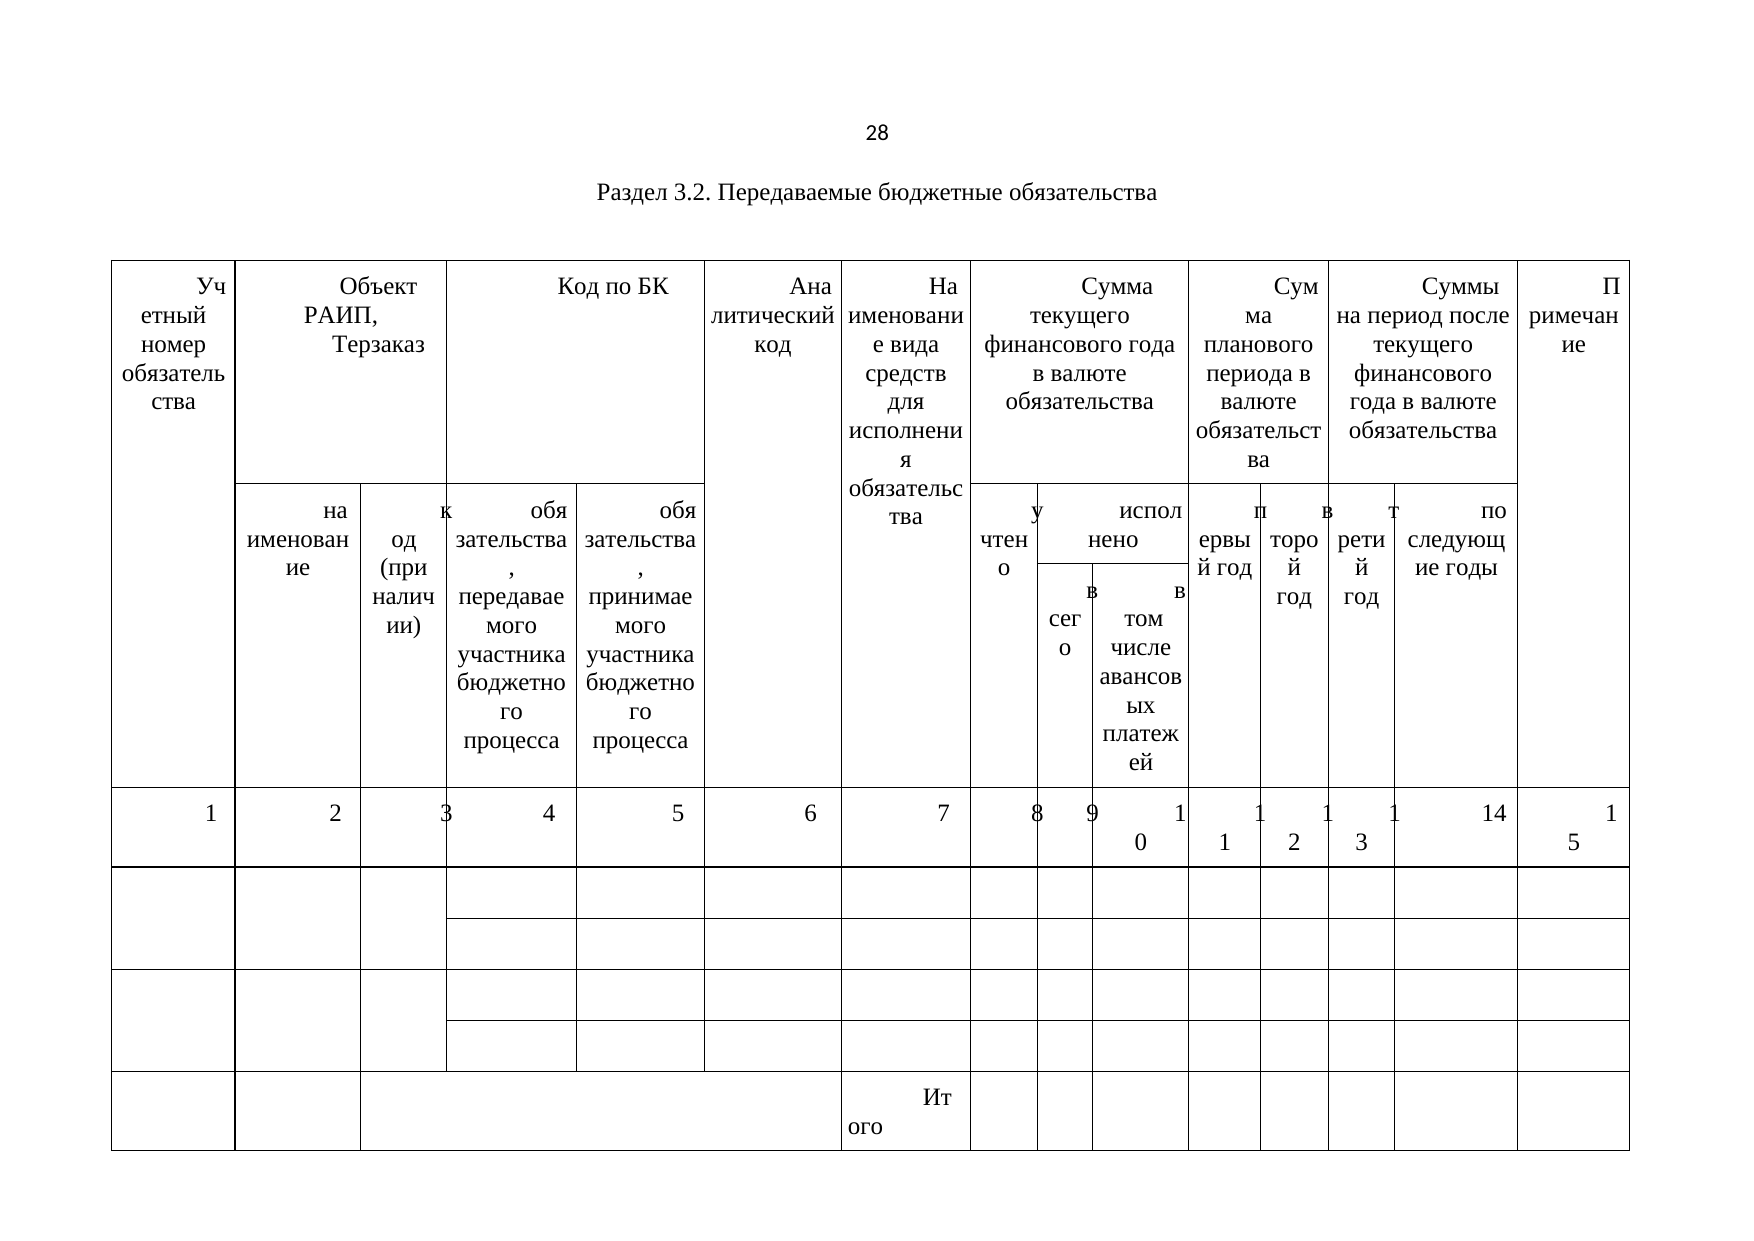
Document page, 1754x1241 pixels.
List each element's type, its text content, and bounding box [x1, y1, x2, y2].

table_cell [1093, 919, 1188, 968]
table_cell последующие годы [1395, 484, 1517, 787]
table_cell 9 [1038, 788, 1092, 866]
table_cell [1329, 868, 1394, 917]
table_cell [1329, 1021, 1394, 1071]
table_cell [447, 1021, 576, 1071]
table_cell [1395, 1021, 1517, 1071]
table_cell 3 [361, 788, 446, 866]
table_cell 4 [447, 788, 576, 866]
table_cell [447, 970, 576, 1019]
table_cell учтено [971, 484, 1037, 787]
table_cell [971, 868, 1037, 917]
table_cell [705, 1021, 841, 1071]
table_header Наименование вида средств для исполнения обязательства [842, 261, 970, 787]
table_cell всего [1038, 564, 1092, 787]
table_cell [1038, 1021, 1092, 1071]
table_header Код по БК [447, 261, 704, 483]
table_header Сумма текущего финансового года в валюте обязательства [971, 261, 1188, 483]
table_cell [1261, 919, 1328, 968]
table_cell [361, 970, 446, 1071]
table_cell [1261, 868, 1328, 917]
table_cell [447, 919, 576, 968]
table_cell [1189, 1072, 1260, 1150]
table_cell [1189, 868, 1260, 917]
table_header Учетный номер обязательства [112, 261, 234, 787]
table_cell [705, 970, 841, 1019]
table_cell [1329, 1072, 1394, 1150]
table_cell [447, 868, 576, 917]
table_cell [1329, 970, 1394, 1019]
table_cell [1189, 919, 1260, 968]
table_cell в том числе авансовых платежей [1093, 564, 1188, 787]
table_cell [1038, 919, 1092, 968]
table_cell [1261, 1072, 1328, 1150]
table_cell [971, 1021, 1037, 1071]
table_cell [1261, 970, 1328, 1019]
table_cell [705, 868, 841, 917]
table_cell [112, 868, 234, 968]
table_header Примечание [1518, 261, 1629, 787]
table_cell [1261, 1021, 1328, 1071]
table_cell [842, 970, 970, 1019]
table_cell код (при наличии) [361, 484, 446, 787]
table_cell 7 [842, 788, 970, 866]
table_cell 8 [971, 788, 1037, 866]
text Раздел 3.2. Передаваемые бюджетные обязательства [118, 177, 1636, 206]
table_cell [1093, 1021, 1188, 1071]
table_cell [577, 919, 704, 968]
table_cell [971, 919, 1037, 968]
table_cell 2 [236, 788, 360, 866]
table_cell 14 [1395, 788, 1517, 866]
table_cell [842, 868, 970, 917]
table_cell [1093, 970, 1188, 1019]
table_cell [1518, 970, 1629, 1019]
table_cell [1395, 970, 1517, 1019]
table_cell [112, 970, 234, 1071]
table_cell [1038, 868, 1092, 917]
table_cell обязательства, передаваемого участника бюджетного процесса [447, 484, 576, 787]
table_cell [842, 1021, 970, 1071]
table_cell 11 [1189, 788, 1260, 866]
table_cell [1038, 1072, 1092, 1150]
table_cell [971, 1072, 1037, 1150]
table_cell [361, 1072, 841, 1150]
table_cell [971, 970, 1037, 1019]
table_cell [1395, 919, 1517, 968]
table_cell 1 [112, 788, 234, 866]
table_cell наименование [236, 484, 360, 787]
table_cell [577, 1021, 704, 1071]
table_cell [577, 868, 704, 917]
table_header Сумма планового периода в валюте обязательства [1189, 261, 1328, 483]
table_cell [236, 1072, 360, 1150]
table_cell третий год [1329, 484, 1394, 787]
table_cell [842, 919, 970, 968]
table_cell второй год [1261, 484, 1328, 787]
table_cell [1093, 1072, 1188, 1150]
table_cell 13 [1329, 788, 1394, 866]
table_cell 5 [577, 788, 704, 866]
table_cell исполнено [1038, 484, 1188, 563]
table_cell [236, 970, 360, 1071]
table_cell [1518, 1021, 1629, 1071]
table_cell [577, 970, 704, 1019]
table_cell [1189, 970, 1260, 1019]
table_cell [1395, 868, 1517, 917]
table_cell [1093, 868, 1188, 917]
table_cell [1518, 919, 1629, 968]
table_cell [1518, 868, 1629, 917]
table_cell 6 [705, 788, 841, 866]
table_cell [361, 868, 446, 968]
table_header Аналитический код [705, 261, 841, 787]
table_cell [1395, 1072, 1517, 1150]
table_cell 12 [1261, 788, 1328, 866]
table_header Объект РАИП, Терзаказ [236, 261, 446, 483]
table_cell 10 [1093, 788, 1188, 866]
table_cell [1518, 1072, 1629, 1150]
table_header Суммы на период после текущего финансового года в валюте обязательства [1329, 261, 1517, 483]
table_cell [112, 1072, 234, 1150]
table_cell [1189, 1021, 1260, 1071]
table_cell [705, 919, 841, 968]
table_cell обязательства, принимаемого участника бюджетного процесса [577, 484, 704, 787]
table_cell первый год [1189, 484, 1260, 787]
table_cell Итого [842, 1072, 970, 1150]
table_cell [1329, 919, 1394, 968]
table_cell 15 [1518, 788, 1629, 866]
table_cell [1038, 970, 1092, 1019]
table_cell [236, 868, 360, 968]
